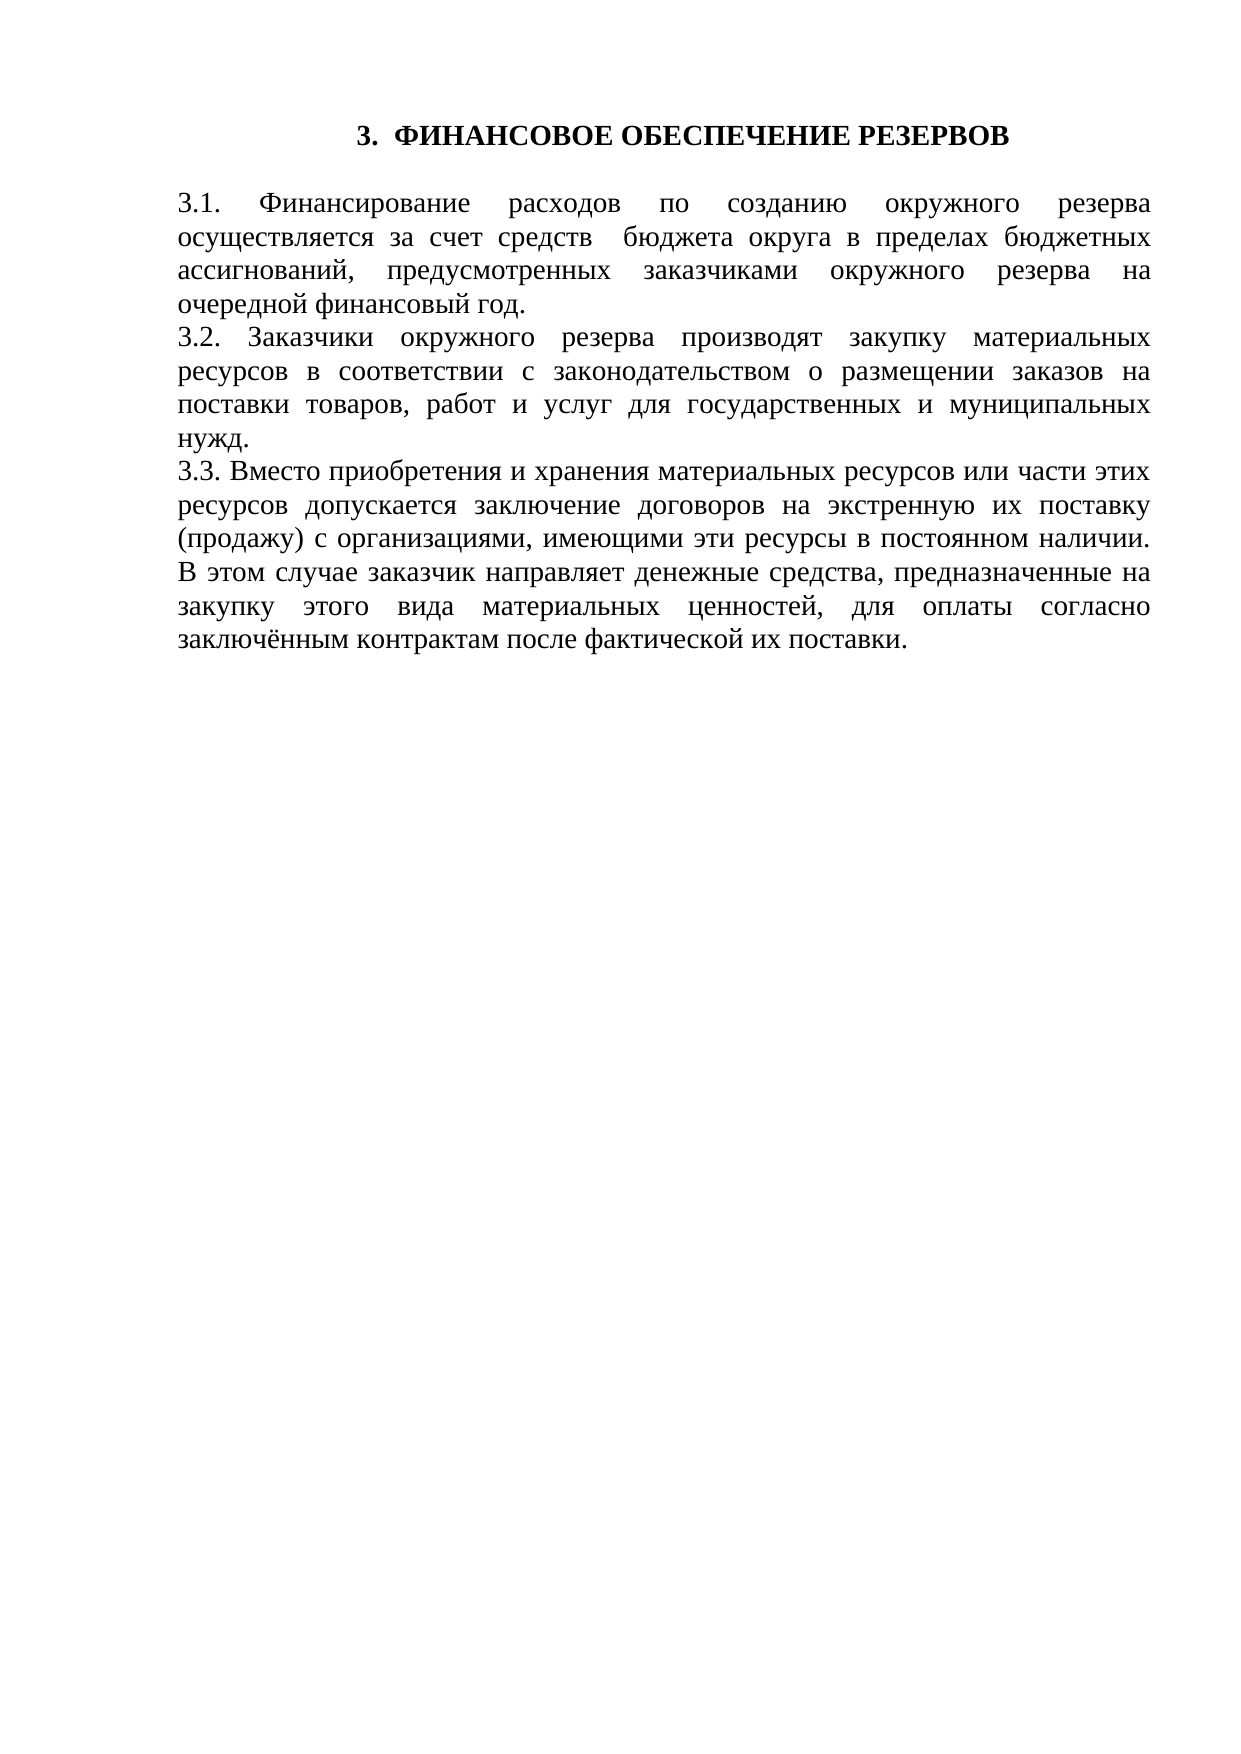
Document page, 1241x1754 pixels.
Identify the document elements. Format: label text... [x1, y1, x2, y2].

text 3.2. Заказчики окружного резерва производят закупку материальных ресурсов в соответствии с законодательством о размещении заказов на поставки товаров, работ и услуг для государственных и муниципальных нужд. [177, 319, 1152, 453]
list ФИНАНСОВОЕ ОБЕСПЕЧЕНИЕ РЕЗЕРВОВ [215, 118, 1152, 152]
text 3.1. Финансирование расходов по созданию окружного резерва осуществляется за счет средств бюджета округа в пределах бюджетных ассигнований, предусмотренных заказчиками окружного резерва на очередной финансовый год. [177, 185, 1152, 319]
text 3.3. Вместо приобретения и хранения материальных ресурсов или части этих ресурсов допускается заключение договоров на экстренную их поставку (продажу) с организациями, имеющими эти ресурсы в постоянном наличии. В этом случае заказчик направляет денежные средства, предназначенные на закупку этого вида материальных ценностей, для оплаты согласно заключённым контрактам после фактической их поставки. [177, 453, 1152, 655]
